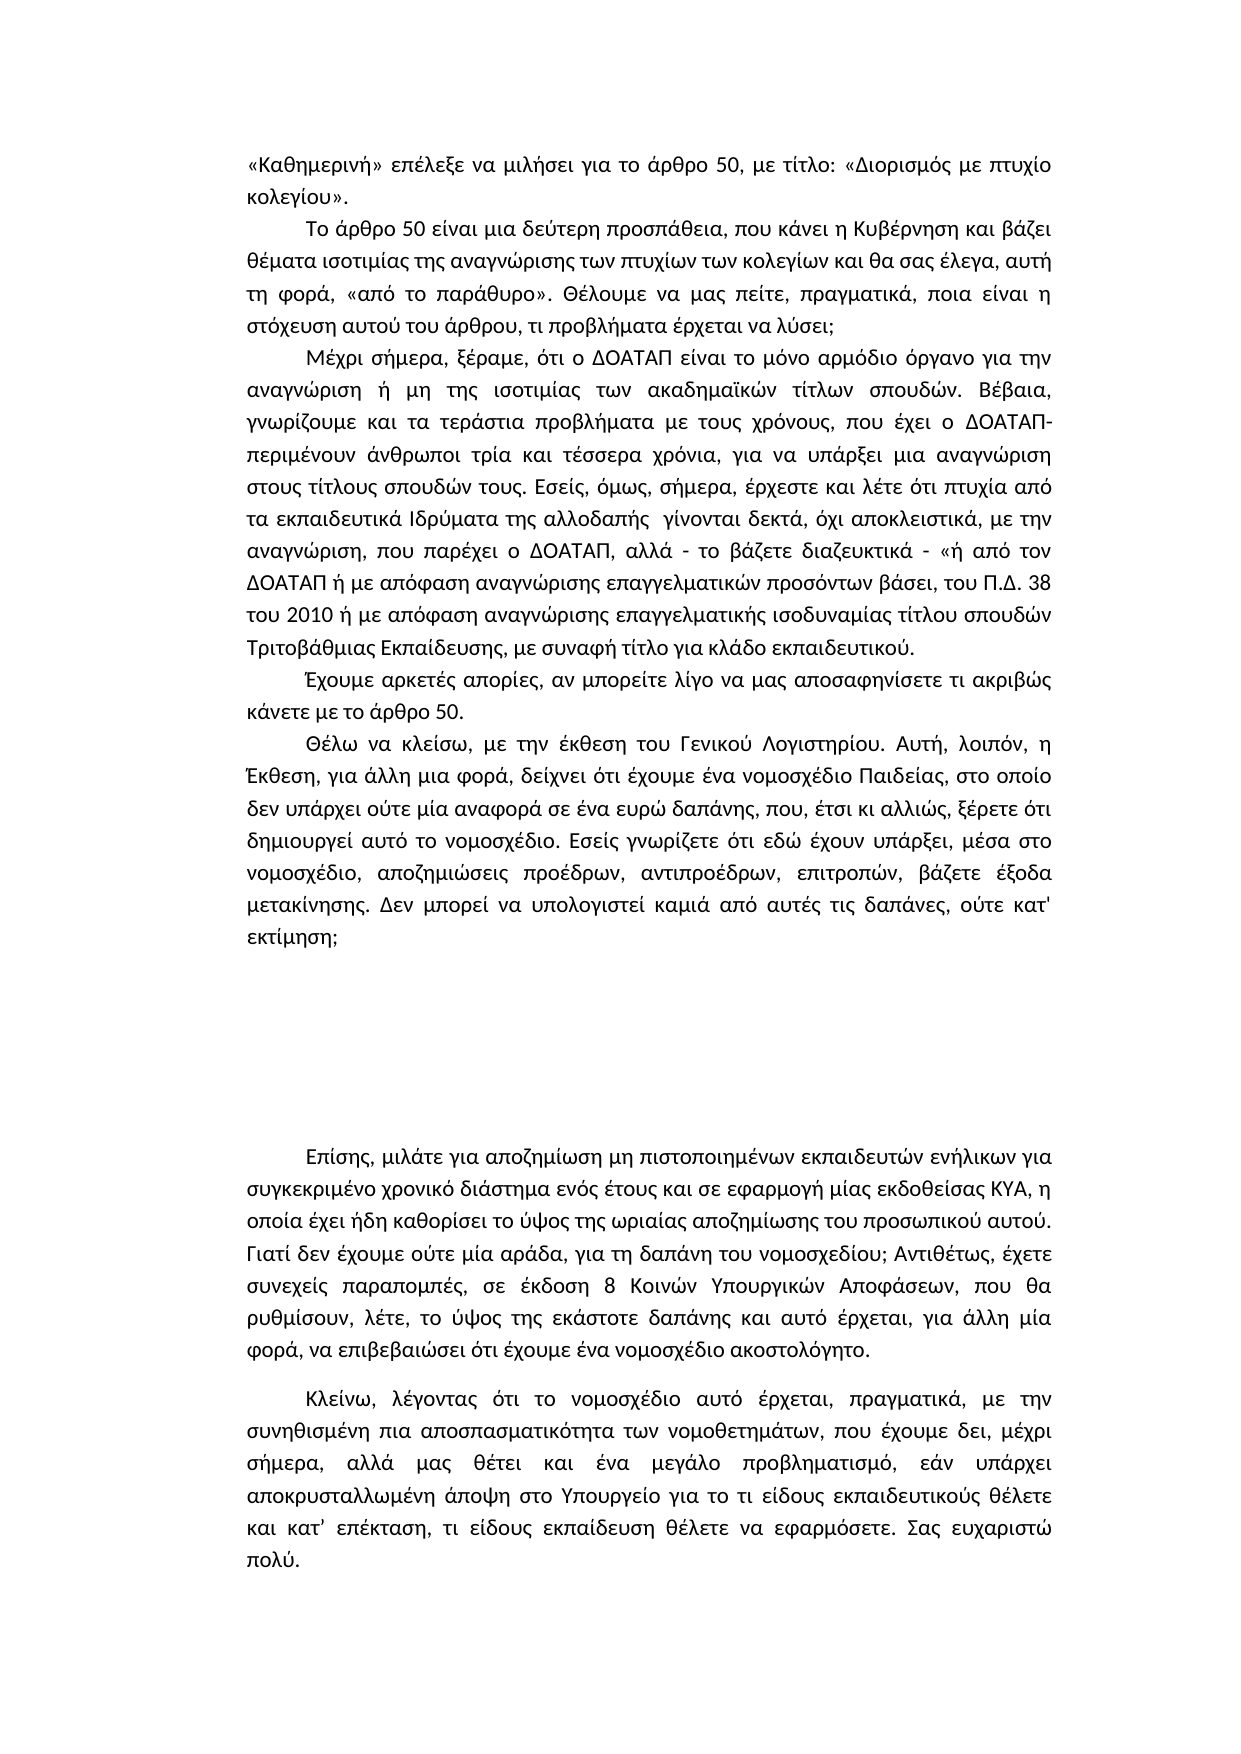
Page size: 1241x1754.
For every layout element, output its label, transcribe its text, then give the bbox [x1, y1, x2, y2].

text Θέλω να κλείσω, με την έκθεση του Γενικού Λογιστηρίου. Αυτή, λοιπόν, η Έκθεση, για άλλη μια φορά, δείχνει ότι έχουμε ένα νομοσχέδιο Παιδείας, στο οποίο δεν υπάρχει ούτε μία αναφορά σε ένα ευρώ δαπάνης, που, έτσι κι αλλιώς, ξέρετε ότι δημιουργεί αυτό το νομοσχέδιο. Εσείς γνωρίζετε ότι εδώ έχουν υπάρξει, μέσα στο νομοσχέδιο, αποζημιώσεις προέδρων, αντιπροέδρων, επιτροπών, βάζετε έξοδα μετακίνησης. Δεν μπορεί να υπολογιστεί καμιά από αυτές τις δαπάνες, ούτε κατ' εκτίμηση; [247, 729, 1053, 951]
text Κλείνω, λέγοντας ότι το νομοσχέδιο αυτό έρχεται, πραγματικά, με την συνηθισμένη πια αποσπασματικότητα των νομοθετημάτων, που έχουμε δει, μέχρι σήμερα, αλλά μας θέτει και ένα μεγάλο προβληματισμό, εάν υπάρχει αποκρυσταλλωμένη άποψη στο Υπουργείο για το τι είδους εκπαιδευτικούς θέλετε και κατ’ επέκταση, τι είδους εκπαίδευση θέλετε να εφαρμόσετε. Σας ευχαριστώ πολύ. [247, 1384, 1053, 1573]
text Επίσης, μιλάτε για αποζημίωση μη πιστοποιημένων εκπαιδευτών ενήλικων για συγκεκριμένο χρονικό διάστημα ενός έτους και σε εφαρμογή μίας εκδοθείσας ΚΥΑ, η οποία έχει ήδη καθορίσει το ύψος της ωριαίας αποζημίωσης του προσωπικού αυτού. Γιατί δεν έχουμε ούτε μία αράδα, για τη δαπάνη του νομοσχεδίου; Αντιθέτως, έχετε συνεχείς παραπομπές, σε έκδοση 8 Κοινών Υπουργικών Αποφάσεων, που θα ρυθμίσουν, λέτε, το ύψος της εκάστοτε δαπάνης και αυτό έρχεται, για άλλη μία φορά, να επιβεβαιώσει ότι έχουμε ένα νομοσχέδιο ακοστολόγητο. [247, 1142, 1053, 1363]
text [247, 150, 1053, 210]
text Μέχρι σήμερα, ξέραμε, ότι ο ΔΟΑΤΑΠ είναι το μόνο αρμόδιο όργανο για την αναγνώριση ή μη της ισοτιμίας των ακαδημαϊκών τίτλων σπουδών. Βέβαια, γνωρίζουμε και τα τεράστια προβλήματα με τους χρόνους, που έχει ο ΔΟΑΤΑΠ- περιμένουν άνθρωποι τρία και τέσσερα χρόνια, για να υπάρξει μια αναγνώριση στους τίτλους σπουδών τους. Εσείς, όμως, σήμερα, έρχεστε και λέτε ότι πτυχία από τα εκπαιδευτικά Ιδρύματα της αλλοδαπής γίνονται δεκτά, όχι αποκλειστικά, με την αναγνώριση, που παρέχει ο ΔΟΑΤΑΠ, αλλά - το βάζετε διαζευκτικά - «ή από τον ΔΟΑΤΑΠ ή με απόφαση αναγνώρισης επαγγελματικών προσόντων βάσει, του Π.Δ. 38 του 2010 ή με απόφαση αναγνώρισης επαγγελματικής ισοδυναμίας τίτλου σπουδών Τριτοβάθμιας Εκπαίδευσης, με συναφή τίτλο για κλάδο εκπαιδευτικού. [247, 343, 1053, 661]
text Το άρθρο 50 είναι μια δεύτερη προσπάθεια, που κάνει η Κυβέρνηση και βάζει θέματα ισοτιμίας της αναγνώρισης των πτυχίων των κολεγίων και θα σας έλεγα, αυτή τη φορά, «από το παράθυρο». Θέλουμε να μας πείτε, πραγματικά, ποια είναι η στόχευση αυτού του άρθρου, τι προβλήματα έρχεται να λύσει; [247, 214, 1053, 339]
text Έχουμε αρκετές απορίες, αν μπορείτε λίγο να μας αποσαφηνίσετε τι ακριβώς κάνετε με το άρθρο 50. [247, 665, 1053, 725]
